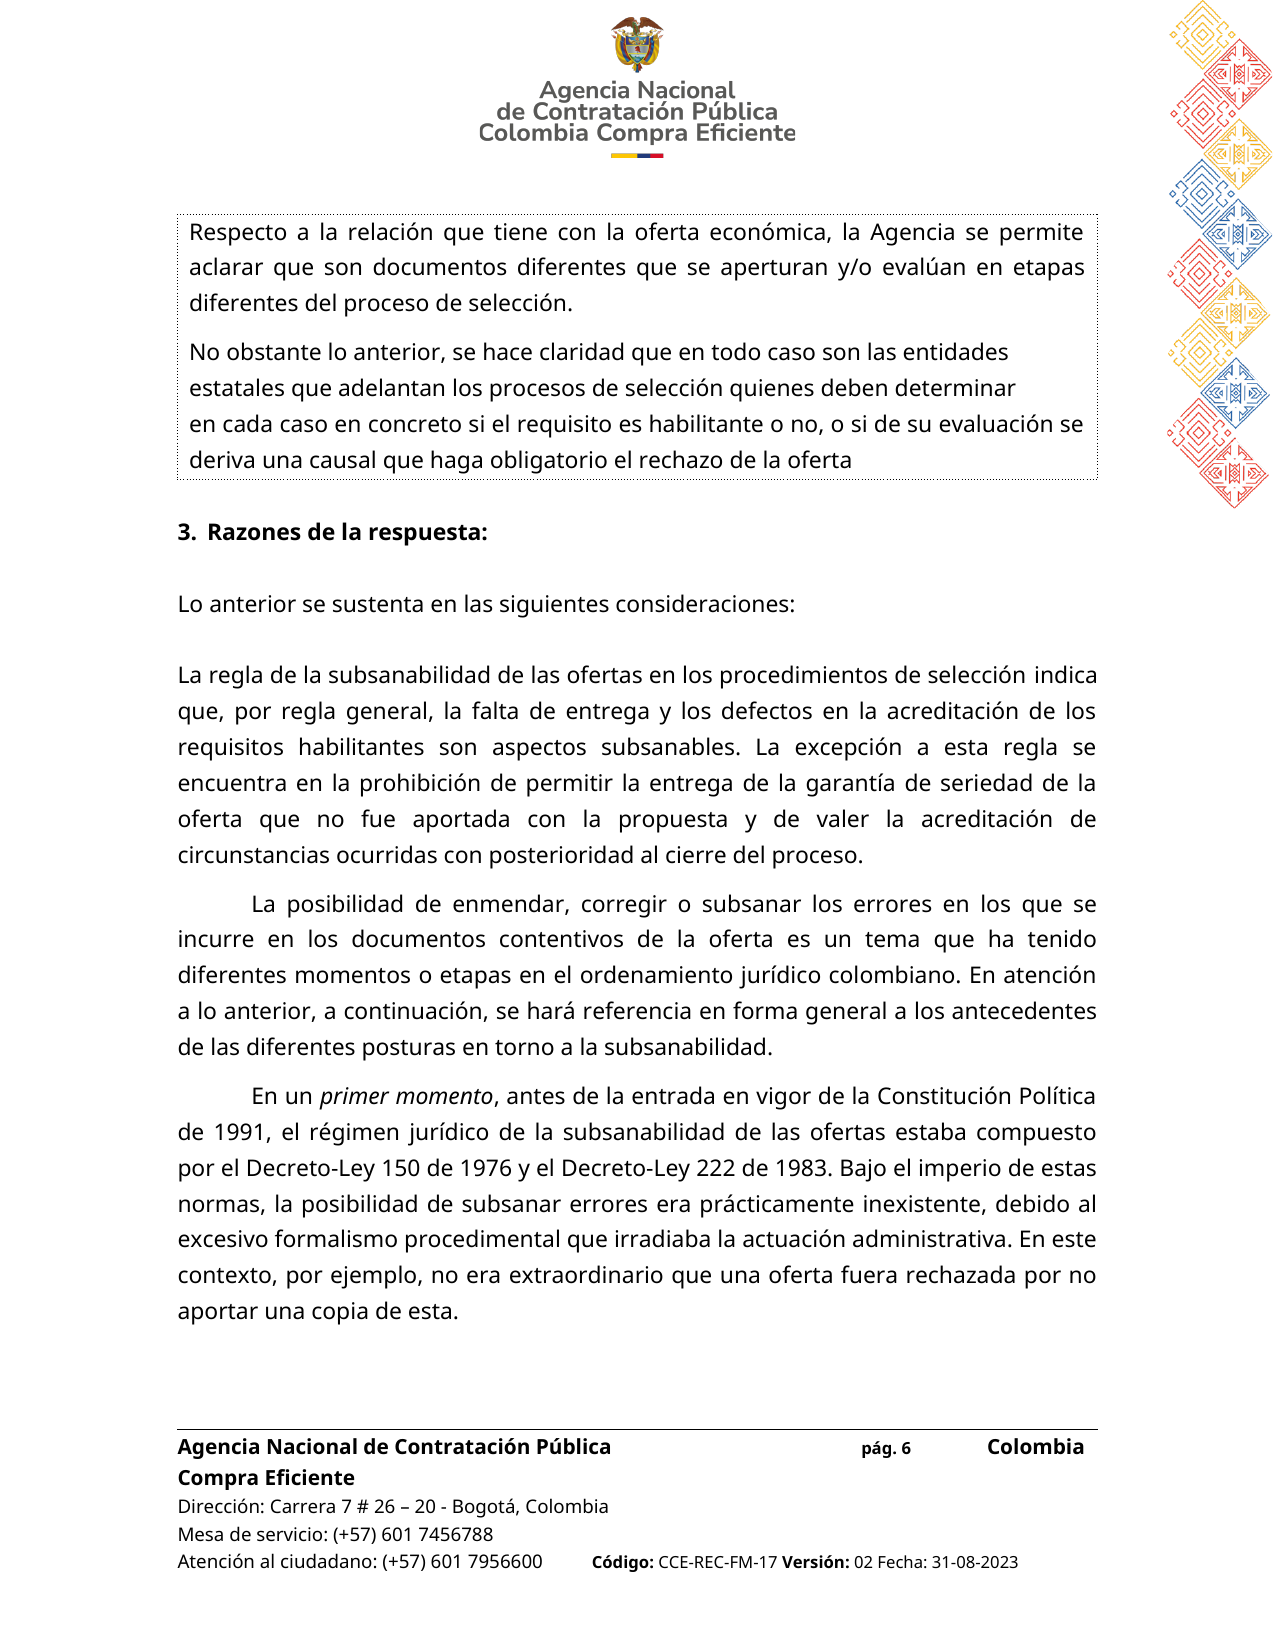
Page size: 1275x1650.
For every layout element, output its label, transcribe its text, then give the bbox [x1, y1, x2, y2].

list Razones de la respuesta: [177, 516, 1098, 547]
text La regla de la subsanabilidad de las ofertas en los procedimientos de selección indica que, por regla general, la falta de entrega y los defectos en la acreditación de los requisitos habilitantes son aspectos subsanables. La excepción a esta regla se encuentra en la prohibición de permitir la entrega de la garantía de seriedad de la oferta que no fue aportada con la propuesta y de valer la acreditación de circunstancias ocurridas con posterioridad al cierre del proceso. [177, 659, 1098, 870]
text En un primer momento, antes de la entrada en vigor de la Constitución Política de 1991, el régimen jurídico de la subsanabilidad de las ofertas estaba compuesto por el Decreto-Ley 150 de 1976 y el Decreto-Ley 222 de 1983. Bajo el imperio de estas normas, la posibilidad de subsanar errores era prácticamente inexistente, debido al excesivo formalismo procedimental que irradiaba la actuación administrativa. En este contexto, por ejemplo, no era extraordinario que una oferta fuera rechazada por no aportar una copia de esta. [177, 1080, 1098, 1327]
text La posibilidad de enmendar, corregir o subsanar los errores en los que se incurre en los documentos contentivos de la oferta es un tema que ha tenido diferentes momentos o etapas en el ordenamiento jurídico colombiano. En atención a lo anterior, a continuación, se hará referencia en forma general a los antecedentes de las diferentes posturas en torno a la subsanabilidad. [177, 887, 1098, 1062]
picture [1165, 0, 1272, 506]
picture [479, 17, 796, 158]
text Lo anterior se sustenta en las siguientes consideraciones: [177, 587, 1098, 619]
